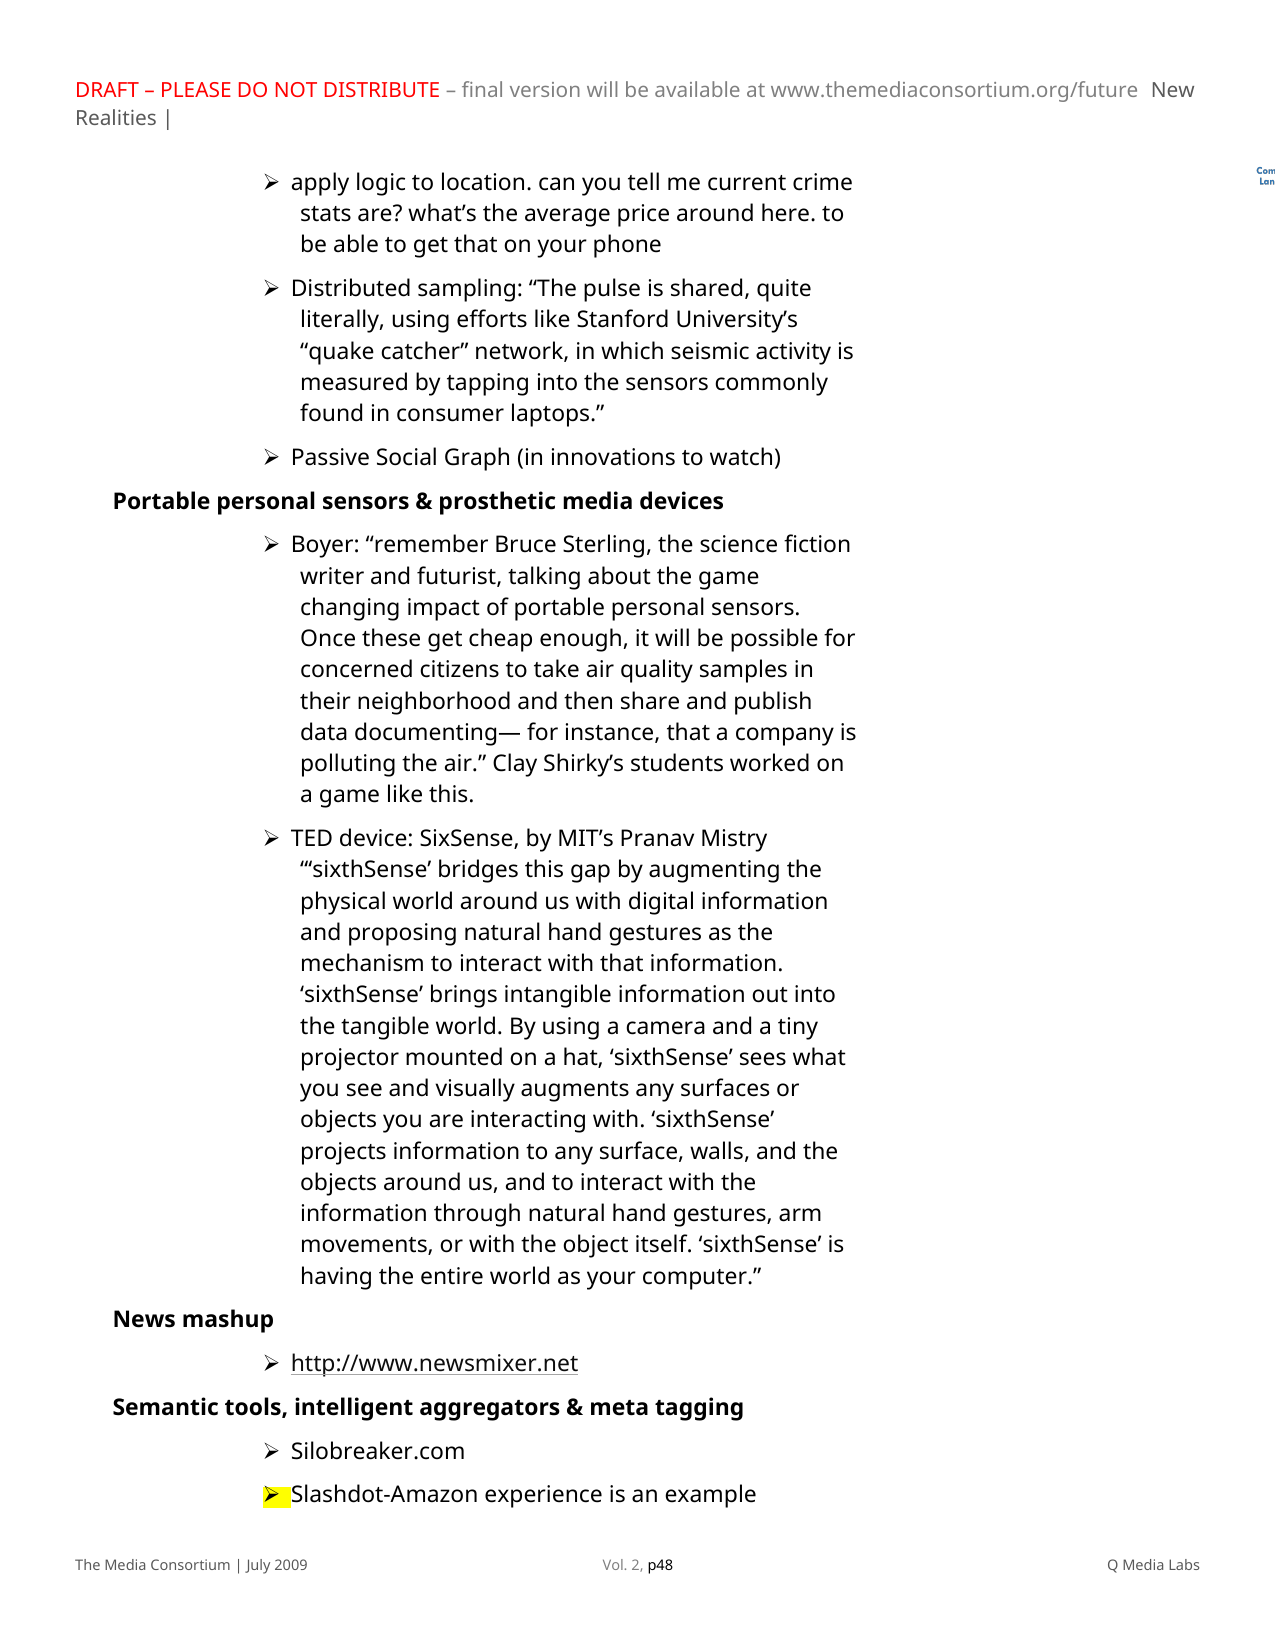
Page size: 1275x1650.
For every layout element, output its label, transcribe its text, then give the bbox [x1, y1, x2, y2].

picture [1252, 120, 1275, 230]
text Portable personal sensors & prosthetic media devices [112, 485, 862, 516]
text News mashup [112, 1303, 862, 1335]
subtitle Boyer: “remember Bruce Sterling, the science fiction writer and futurist, talking about the game changing impact of portable personal sensors. Once these get cheap enough, it will be possible for concerned citizens to take air quality samples in their neighborhood and then share and publish data documenting— for instance, that a company is polluting the air.” Clay Shirky’s students worked on a game like this. [262, 528, 862, 810]
subtitle TED device: SixSense, by MIT’s Pranav Mistry “‘bridges this gap by augmenting the physical world around us with digital information and proposing natural hand gestures as the mechanism to interact with that information. ‘sixthSense’ brings intangible information out into the tangible world. By using a camera and a tiny projector mounted on a hat, ‘sixthSense’ sees what you see and visually augments any surfaces or objects you are interacting with. ‘sixthSense’ projects information to any surface, walls, and the objects around us, and to interact with the information through natural hand gestures, arm movements, or with the object itself. ‘sixthSense’ is having the entire world as your computer.” [262, 822, 862, 1291]
subtitle Passive Social Graph (in innovations to watch) [262, 441, 862, 472]
subtitle http://www.newsmixer.net [262, 1347, 862, 1378]
text Semantic tools, intelligent aggregators & meta tagging [112, 1391, 862, 1422]
subtitle Slashdot-Amazon experience is an example [262, 1478, 862, 1510]
subtitle Distributed sampling: “The pulse is shared, quite literally, using efforts like Stanford University’s “quake catcher” network, in which seismic activity is measured by tapping into the sensors commonly found in consumer laptops.” [262, 272, 862, 428]
subtitle Silobreaker.com [262, 1435, 862, 1466]
subtitle apply logic to location. can you tell me current crime stats are? what’s the average price around here. to be able to get that on your phone [262, 166, 862, 260]
